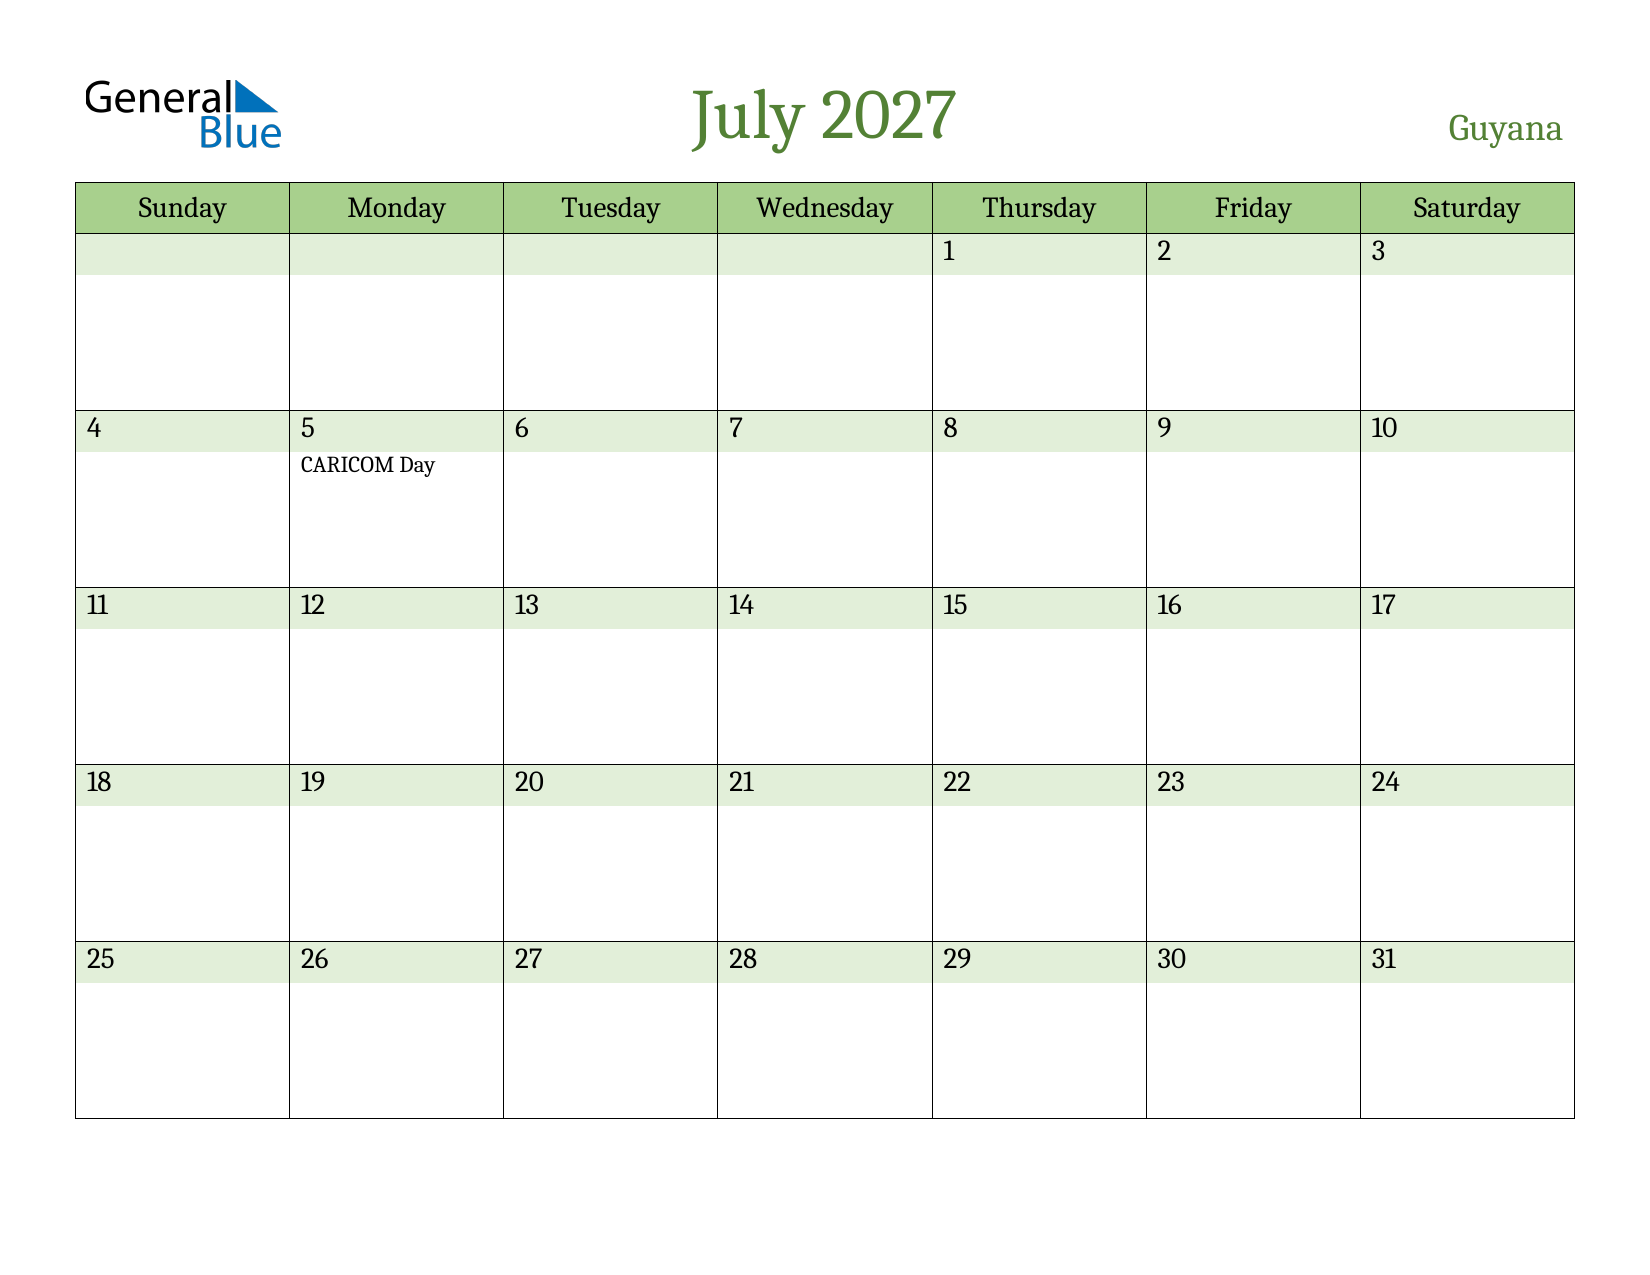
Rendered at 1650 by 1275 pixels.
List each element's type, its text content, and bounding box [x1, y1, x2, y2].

table_cell 4 [76, 411, 289, 452]
table_cell 19 [290, 765, 503, 806]
table_cell 6 [504, 411, 717, 452]
table_cell [76, 452, 289, 587]
table_cell 1 [933, 234, 1146, 275]
table_cell [718, 234, 932, 275]
table_cell [718, 275, 932, 410]
table_header Guyana [1146, 75, 1574, 182]
table_cell 13 [504, 588, 717, 629]
table_cell 25 [76, 942, 289, 983]
table_cell 24 [1361, 765, 1574, 806]
table_cell [1361, 806, 1574, 941]
table_cell 8 [933, 411, 1146, 452]
table_cell [76, 629, 289, 764]
table_cell Monday [290, 183, 503, 233]
table_cell [504, 629, 717, 764]
table_cell [1147, 275, 1360, 410]
table_cell [718, 629, 932, 764]
table_cell 30 [1147, 942, 1360, 983]
table_cell [718, 983, 932, 1118]
table_cell [933, 629, 1146, 764]
table_cell [1361, 452, 1574, 587]
table_cell 23 [1147, 765, 1360, 806]
table_cell [290, 806, 503, 941]
table_cell 28 [718, 942, 932, 983]
table_cell 2 [1147, 234, 1360, 275]
table_cell 10 [1361, 411, 1574, 452]
table_cell 9 [1147, 411, 1360, 452]
table_cell [1147, 983, 1360, 1118]
table_cell [933, 275, 1146, 410]
table_cell [504, 806, 717, 941]
table_header [76, 75, 503, 182]
table_cell 18 [76, 765, 289, 806]
table_cell 15 [933, 588, 1146, 629]
table_cell Thursday [933, 183, 1146, 233]
table_cell Saturday [1361, 183, 1574, 233]
table_header July 2027 [504, 75, 1146, 182]
table_cell [290, 234, 503, 275]
picture [86, 80, 281, 148]
table_cell Wednesday [718, 183, 932, 233]
table_cell [933, 452, 1146, 587]
table_cell [290, 275, 503, 410]
table_cell [1147, 452, 1360, 587]
table_cell [933, 806, 1146, 941]
table_cell [504, 234, 717, 275]
table_cell [718, 806, 932, 941]
table_cell 27 [504, 942, 717, 983]
table_cell [504, 275, 717, 410]
table_cell [1147, 629, 1360, 764]
table_cell [718, 452, 932, 587]
table_cell [76, 275, 289, 410]
table_cell 21 [718, 765, 932, 806]
table_cell 20 [504, 765, 717, 806]
table_cell 14 [718, 588, 932, 629]
table_cell [1361, 983, 1574, 1118]
table_cell [1147, 806, 1360, 941]
table_cell 17 [1361, 588, 1574, 629]
table_cell [504, 983, 717, 1118]
table_cell 7 [718, 411, 932, 452]
table_cell [1361, 629, 1574, 764]
table_cell 22 [933, 765, 1146, 806]
table_cell [76, 806, 289, 941]
table_cell 5 [290, 411, 503, 452]
table_cell 11 [76, 588, 289, 629]
table_cell [290, 629, 503, 764]
table_cell [1361, 275, 1574, 410]
table_cell [504, 452, 717, 587]
table_cell [933, 983, 1146, 1118]
table_cell 16 [1147, 588, 1360, 629]
table_cell Tuesday [504, 183, 717, 233]
table_cell [76, 234, 289, 275]
table_cell 12 [290, 588, 503, 629]
table_cell [76, 983, 289, 1118]
table_cell Friday [1147, 183, 1360, 233]
table_cell 26 [290, 942, 503, 983]
table_cell Sunday [76, 183, 289, 233]
table_cell 29 [933, 942, 1146, 983]
table_cell 3 [1361, 234, 1574, 275]
table_cell 31 [1361, 942, 1574, 983]
table_cell [290, 983, 503, 1118]
table_cell CARICOM Day [290, 452, 503, 587]
